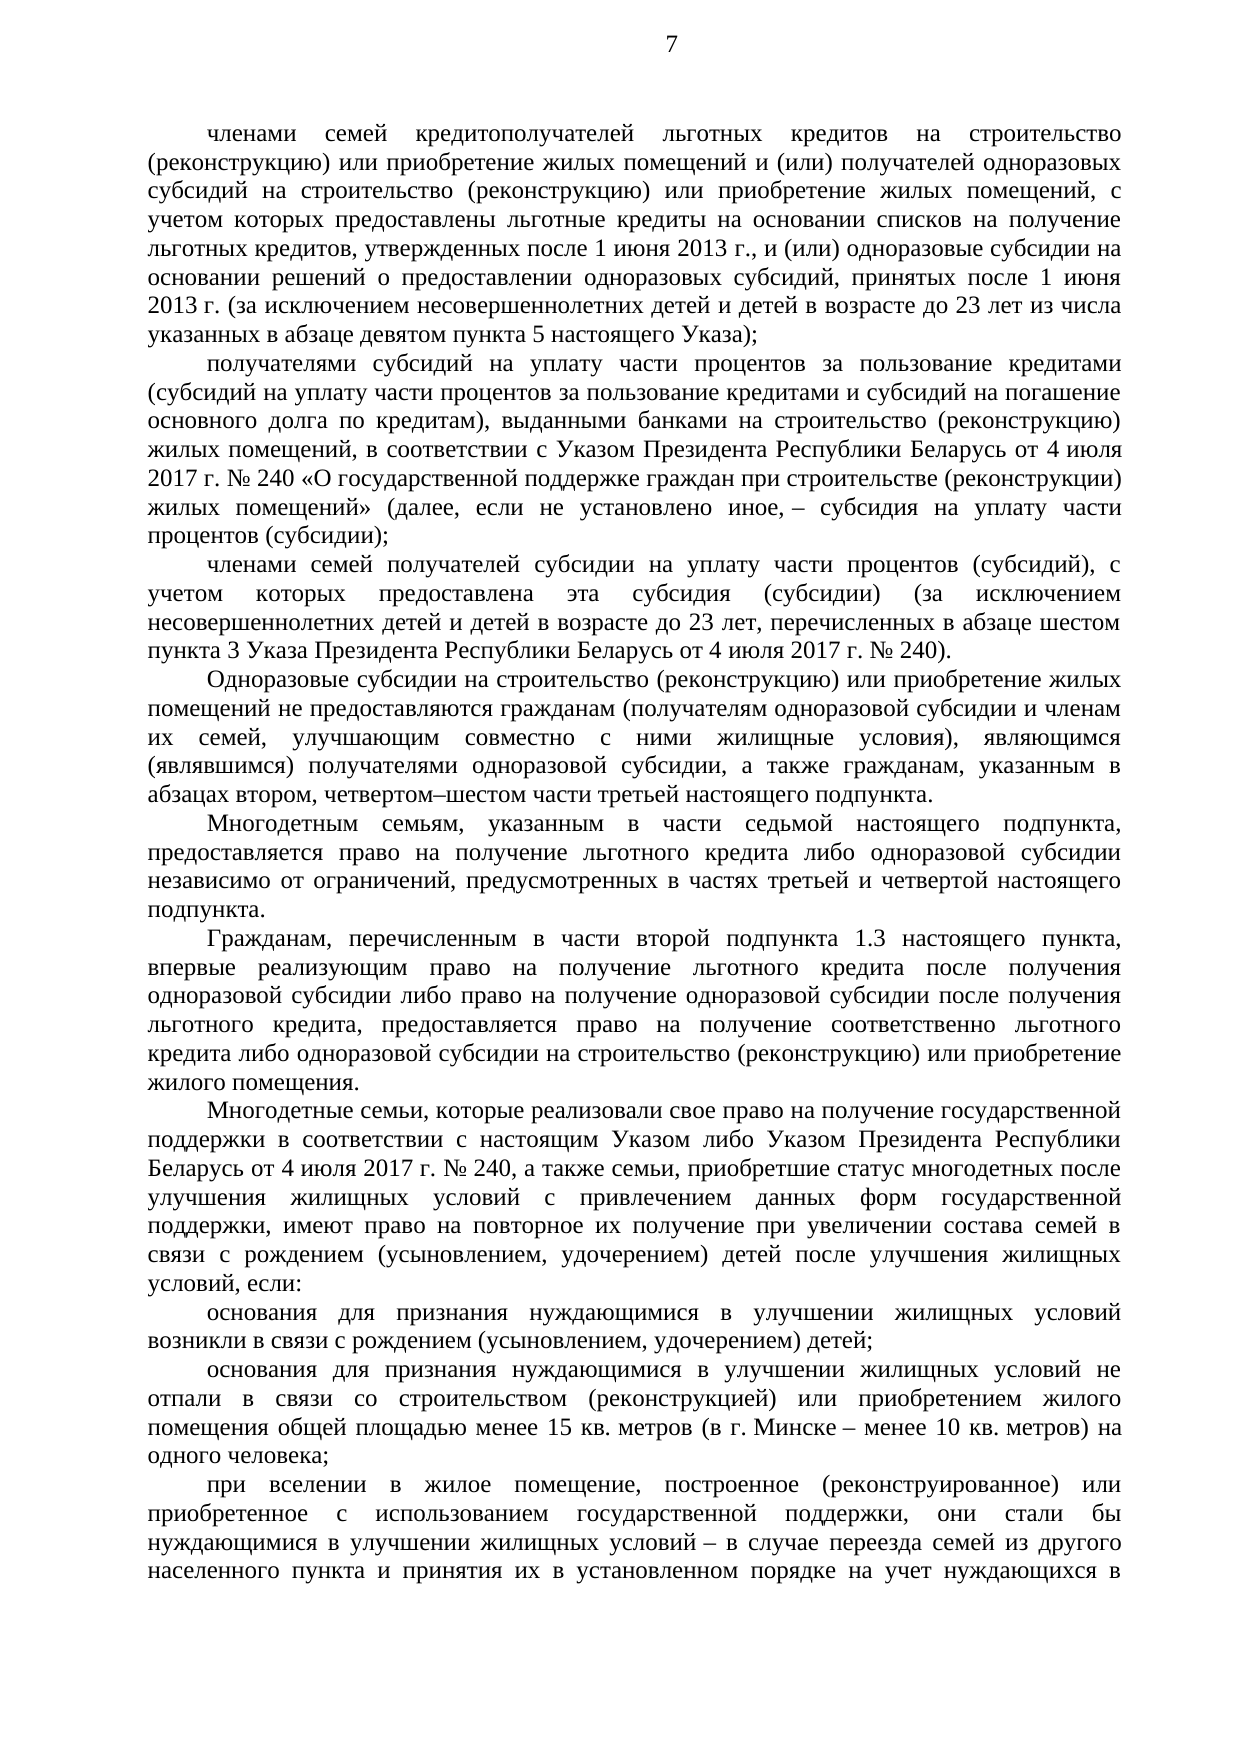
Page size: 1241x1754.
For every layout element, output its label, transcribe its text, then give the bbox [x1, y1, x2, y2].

text Гражданам, перечисленным в части второй подпункта 1.3 настоящего пункта, впервые реализующим право на получение льготного кредита после получения одноразовой субсидии либо право на получение одноразовой субсидии после получения льготного кредита, предоставляется право на получение соответственно льготного кредита либо одноразовой субсидии на строительство (реконструкцию) или приобретение жилого помещения. [147, 923, 1122, 1096]
text членами семей получателей субсидии на уплату части процентов (субсидий), с учетом которых предоставлена эта субсидия (субсидии) (за исключением несовершеннолетних детей и детей в возрасте до 23 лет, перечисленных в абзаце шестом пункта 3 Указа Президента Республики Беларусь от 4 июля 2017 г. № 240). [147, 549, 1122, 664]
text основания для признания нуждающимися в улучшении жилищных условий не отпали в связи со строительством (реконструкцией) или приобретением жилого помещения общей площадью менее 15 кв. метров (в г. Минске – менее 10 кв. метров) на одного человека; [147, 1354, 1122, 1469]
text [147, 1469, 1122, 1584]
text Многодетным семьям, указанным в части седьмой настоящего подпункта, предоставляется право на получение льготного кредита либо одноразовой субсидии независимо от ограничений, предусмотренных в частях третьей и четвертой настоящего подпункта. [147, 808, 1122, 923]
text основания для признания нуждающимися в улучшении жилищных условий возникли в связи с рождением (усыновлением, удочерением) детей; [147, 1297, 1122, 1354]
text членами семей кредитополучателей льготных кредитов на строительство (реконструкцию) или приобретение жилых помещений и (или) получателей одноразовых субсидий на строительство (реконструкцию) или приобретение жилых помещений, с учетом которых предоставлены льготные кредиты на основании списков на получение льготных кредитов, утвержденных после 1 июня 2013 г., и (или) одноразовые субсидии на основании решений о предоставлении одноразовых субсидий, принятых после 1 июня 2013 г. (за исключением несовершеннолетних детей и детей в возрасте до 23 лет из числа указанных в абзаце девятом пункта 5 настоящего Указа); [147, 118, 1122, 348]
text получателями субсидий на уплату части процентов за пользование кредитами (субсидий на уплату части процентов за пользование кредитами и субсидий на погашение основного долга по кредитам), выданными банками на строительство (реконструкцию) жилых помещений, в соответствии с Указом Президента Республики Беларусь от 4 июля 2017 г. № 240 «О государственной поддержке граждан при строительстве (реконструкции) жилых помещений» (далее, если не установлено иное, – субсидия на уплату части процентов (субсидии); [147, 348, 1122, 549]
text Многодетные семьи, которые реализовали свое право на получение государственной поддержки в соответствии с настоящим Указом либо Указом Президента Республики Беларусь от 4 июля 2017 г. № 240, а также семьи, приобретшие статус многодетных после улучшения жилищных условий с привлечением данных форм государственной поддержки, имеют право на повторное их получение при увеличении состава семей в связи с рождением (усыновлением, удочерением) детей после улучшения жилищных условий, если: [147, 1096, 1122, 1297]
text Одноразовые субсидии на строительство (реконструкцию) или приобретение жилых помещений не предоставляются гражданам (получателям одноразовой субсидии и членам их семей, улучшающим совместно с ними жилищные условия), являющимся (являвшимся) получателями одноразовой субсидии, а также гражданам, указанным в абзацах втором, четвертом–шестом части третьей настоящего подпункта. [147, 664, 1122, 808]
